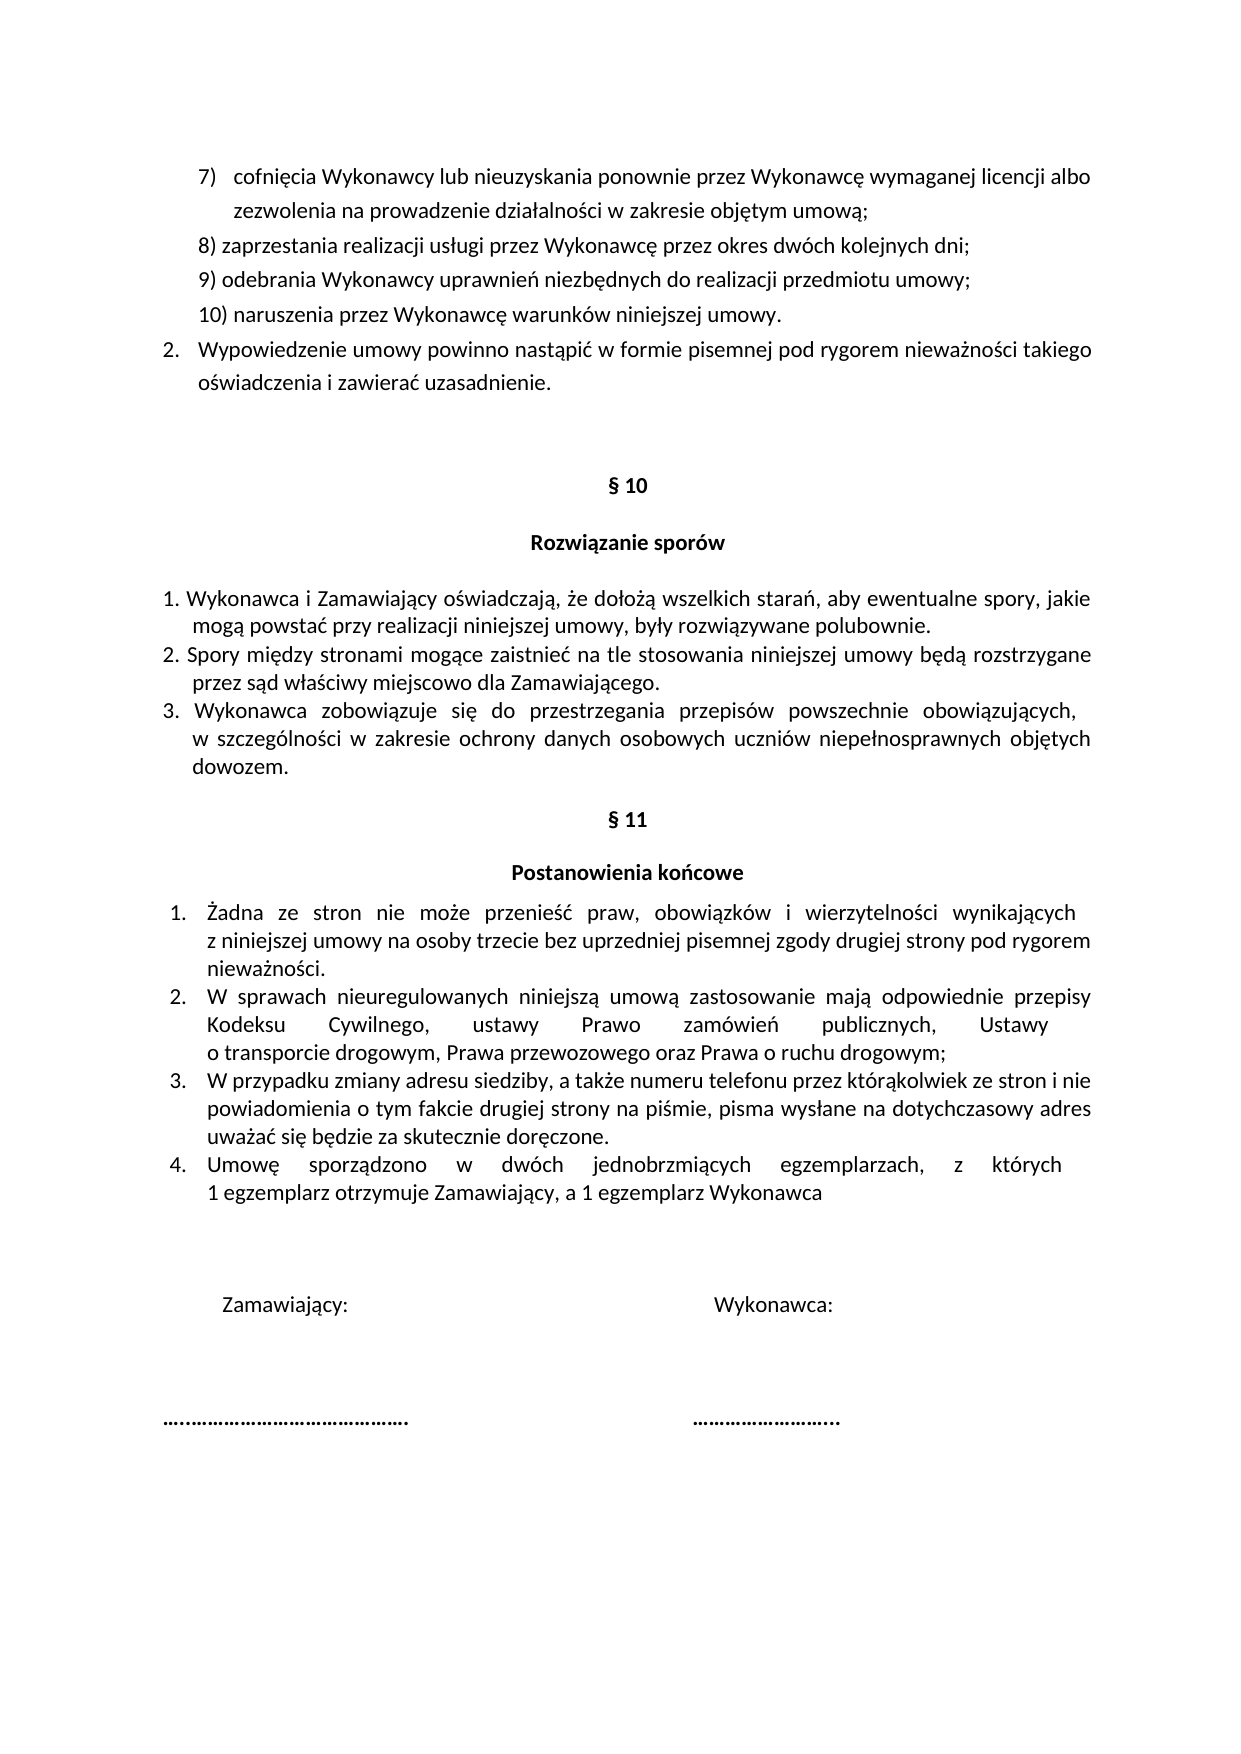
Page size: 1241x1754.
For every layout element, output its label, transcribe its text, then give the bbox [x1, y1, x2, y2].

text § 10 [163, 472, 1093, 499]
text Postanowienia końcowe [162, 858, 1093, 886]
text § 11 [162, 805, 1093, 833]
list W przypadku zmiany adresu siedziby, a także numeru telefonu przez którąkolwiek ze stron i nie powiadomienia o tym fakcie drugiej strony na piśmie, pisma wysłane na dotychczasowy adres uważać się będzie za skutecznie doręczone. [169, 1066, 1093, 1151]
text 2. Spory między stronami mogące zaistnieć na tle stosowania niniejszej umowy będą rozstrzygane przez sąd właściwy miejscowo dla Zamawiającego. [162, 640, 1093, 696]
list W sprawach nieuregulowanych niniejszą umową zastosowanie mają odpowiednie przepisy Kodeksu Cywilnego, ustawy Prawo zamówień publicznych, Ustawy o transporcie drogowym, Prawa przewozowego oraz Prawa o ruchu drogowym; [169, 982, 1093, 1066]
text 3. Wykonawca zobowiązuje się do przestrzegania przepisów powszechnie obowiązujących, w szczególności w zakresie ochrony danych osobowych uczniów niepełnosprawnych objętych dowozem. [162, 696, 1093, 780]
text Rozwiązanie sporów [163, 528, 1093, 556]
text 7) cofnięcia Wykonawcy lub nieuzyskania ponownie przez Wykonawcę wymaganej licencji albo zezwolenia na prowadzenie działalności w zakresie objętym umową; [198, 162, 1093, 224]
text 10) naruszenia przez Wykonawcę warunków niniejszej umowy. [198, 300, 1093, 328]
text Zamawiający: Wykonawca: [207, 1291, 1093, 1319]
text 2. Wypowiedzenie umowy powinno nastąpić w formie pisemnej pod rygorem nieważności takiego oświadczenia i zawierać uzasadnienie. [162, 335, 1093, 396]
list Umowę sporządzono w dwóch jednobrzmiących egzemplarzach, z których 1 egzemplarz otrzymuje Zamawiający, a 1 egzemplarz Wykonawca [169, 1151, 1093, 1207]
text 8) zaprzestania realizacji usługi przez Wykonawcę przez okres dwóch kolejnych dni; [198, 231, 1093, 259]
text 9) odebrania Wykonawcy uprawnień niezbędnych do realizacji przedmiotu umowy; [198, 265, 1093, 293]
text …..…………………………………. ……………………... [162, 1403, 1093, 1431]
list Żadna ze stron nie może przenieść praw, obowiązków i wierzytelności wynikających z niniejszej umowy na osoby trzecie bez uprzedniej pisemnej zgody drugiej strony pod rygorem nieważności. [169, 898, 1093, 982]
text 1. Wykonawca i Zamawiający oświadczają, że dołożą wszelkich starań, aby ewentualne spory, jakie mogą powstać przy realizacji niniejszej umowy, były rozwiązywane polubownie. [162, 584, 1093, 640]
